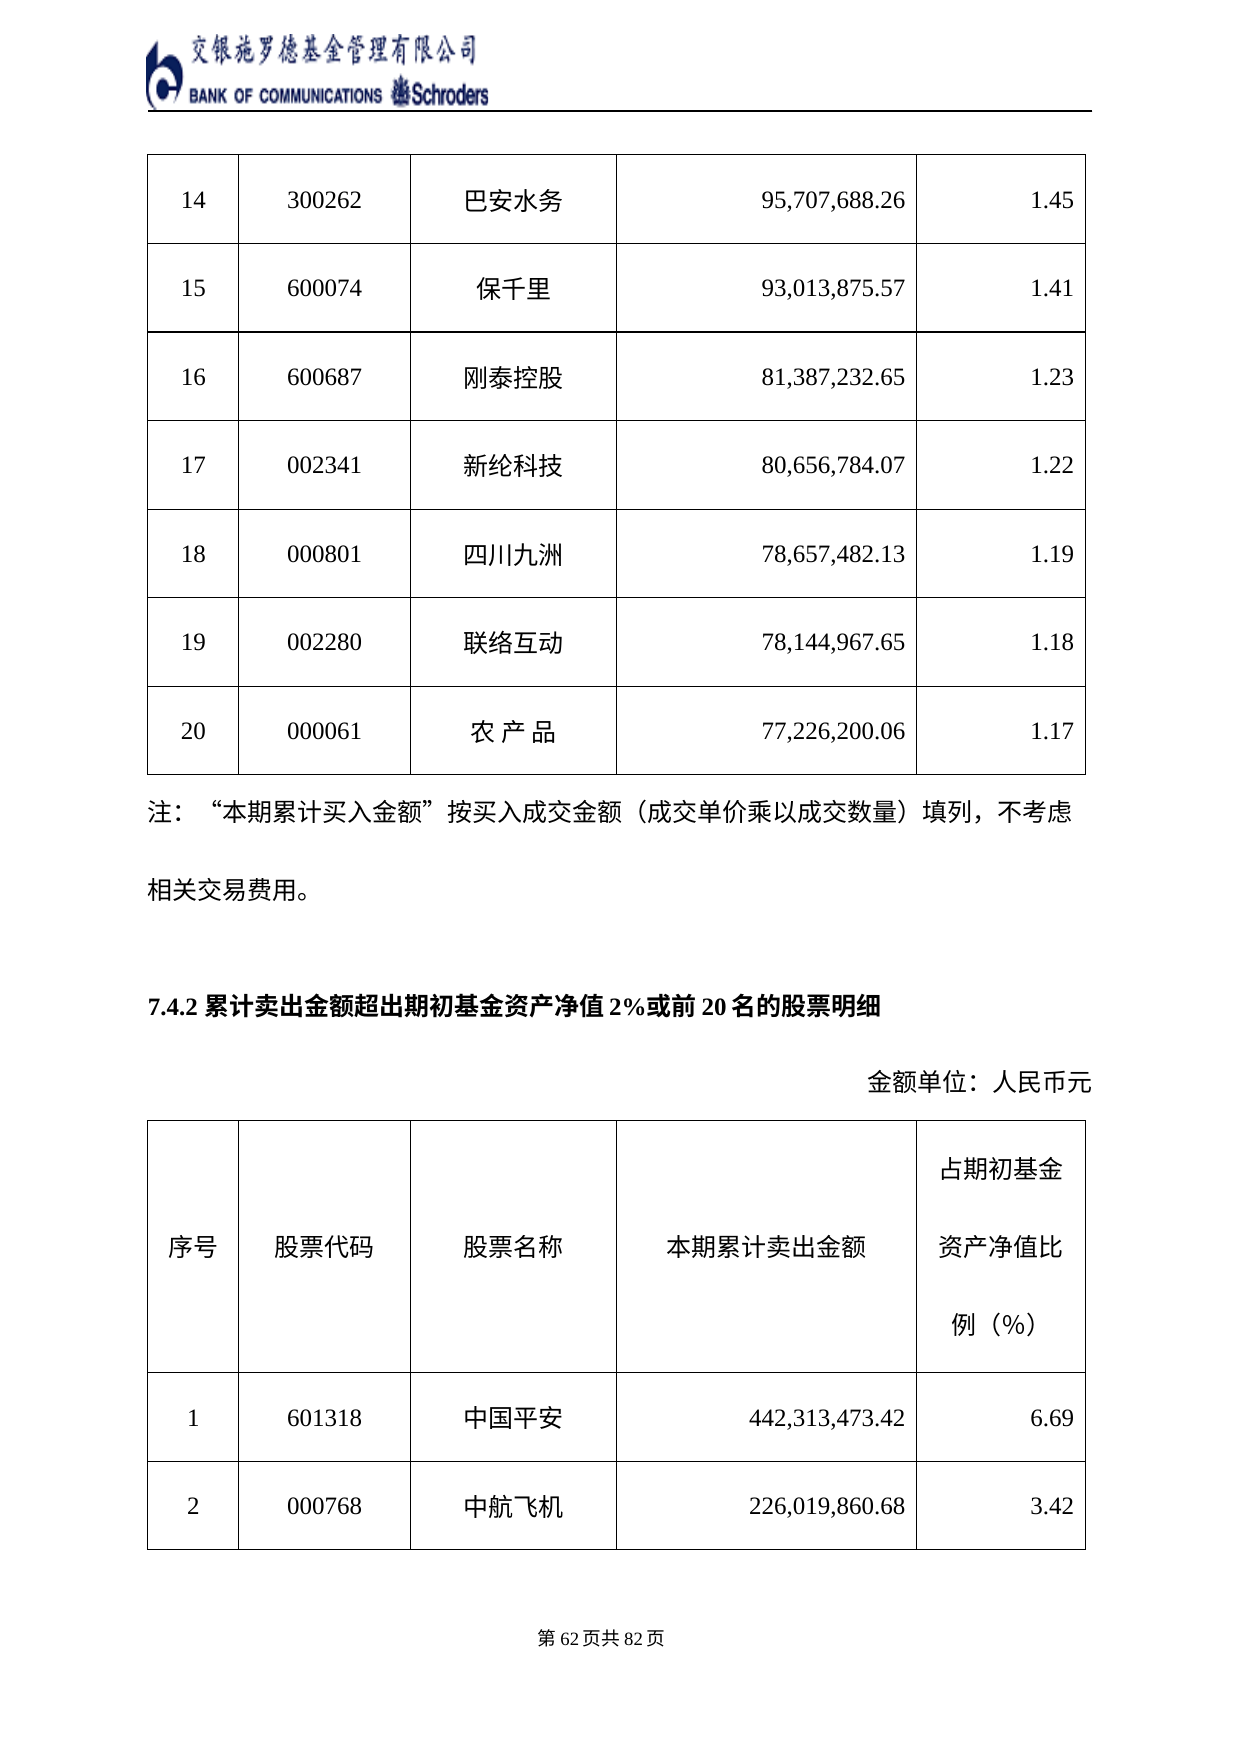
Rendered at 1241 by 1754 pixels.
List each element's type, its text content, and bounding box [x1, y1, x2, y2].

text 7.4.2 累计卖出金额超出期初基金资产净值2%或前20名的股票明细 [148, 972, 1092, 1037]
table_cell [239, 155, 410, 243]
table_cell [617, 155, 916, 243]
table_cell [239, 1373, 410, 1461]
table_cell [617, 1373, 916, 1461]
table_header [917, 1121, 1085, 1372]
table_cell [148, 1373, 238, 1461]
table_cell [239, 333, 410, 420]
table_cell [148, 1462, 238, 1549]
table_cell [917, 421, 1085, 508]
text 注：“本期累计买入金额”按买入成交金额（成交单价乘以成交数量）填列，不考虑相关交易费用。 [148, 778, 1092, 921]
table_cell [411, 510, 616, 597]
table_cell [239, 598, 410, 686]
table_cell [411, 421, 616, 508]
picture [146, 34, 489, 110]
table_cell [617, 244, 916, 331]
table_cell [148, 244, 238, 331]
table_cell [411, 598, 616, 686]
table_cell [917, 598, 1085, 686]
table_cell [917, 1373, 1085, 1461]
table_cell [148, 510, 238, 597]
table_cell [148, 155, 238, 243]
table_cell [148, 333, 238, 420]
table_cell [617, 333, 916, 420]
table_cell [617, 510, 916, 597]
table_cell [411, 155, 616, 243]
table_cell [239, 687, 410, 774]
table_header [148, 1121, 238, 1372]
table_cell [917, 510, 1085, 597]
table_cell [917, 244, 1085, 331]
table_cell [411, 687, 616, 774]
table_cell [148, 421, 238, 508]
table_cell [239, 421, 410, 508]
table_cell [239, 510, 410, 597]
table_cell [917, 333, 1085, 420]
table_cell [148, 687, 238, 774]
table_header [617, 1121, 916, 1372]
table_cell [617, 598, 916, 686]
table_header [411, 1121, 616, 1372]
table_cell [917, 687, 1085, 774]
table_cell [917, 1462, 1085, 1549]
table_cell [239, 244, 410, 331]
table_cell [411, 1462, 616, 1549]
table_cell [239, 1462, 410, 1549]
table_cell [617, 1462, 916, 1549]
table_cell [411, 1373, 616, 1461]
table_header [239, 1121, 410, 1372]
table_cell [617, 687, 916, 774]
text 金额单位：人民币元 [149, 1048, 1092, 1113]
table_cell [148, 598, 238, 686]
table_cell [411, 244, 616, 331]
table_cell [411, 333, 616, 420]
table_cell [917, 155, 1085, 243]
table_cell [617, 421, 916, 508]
